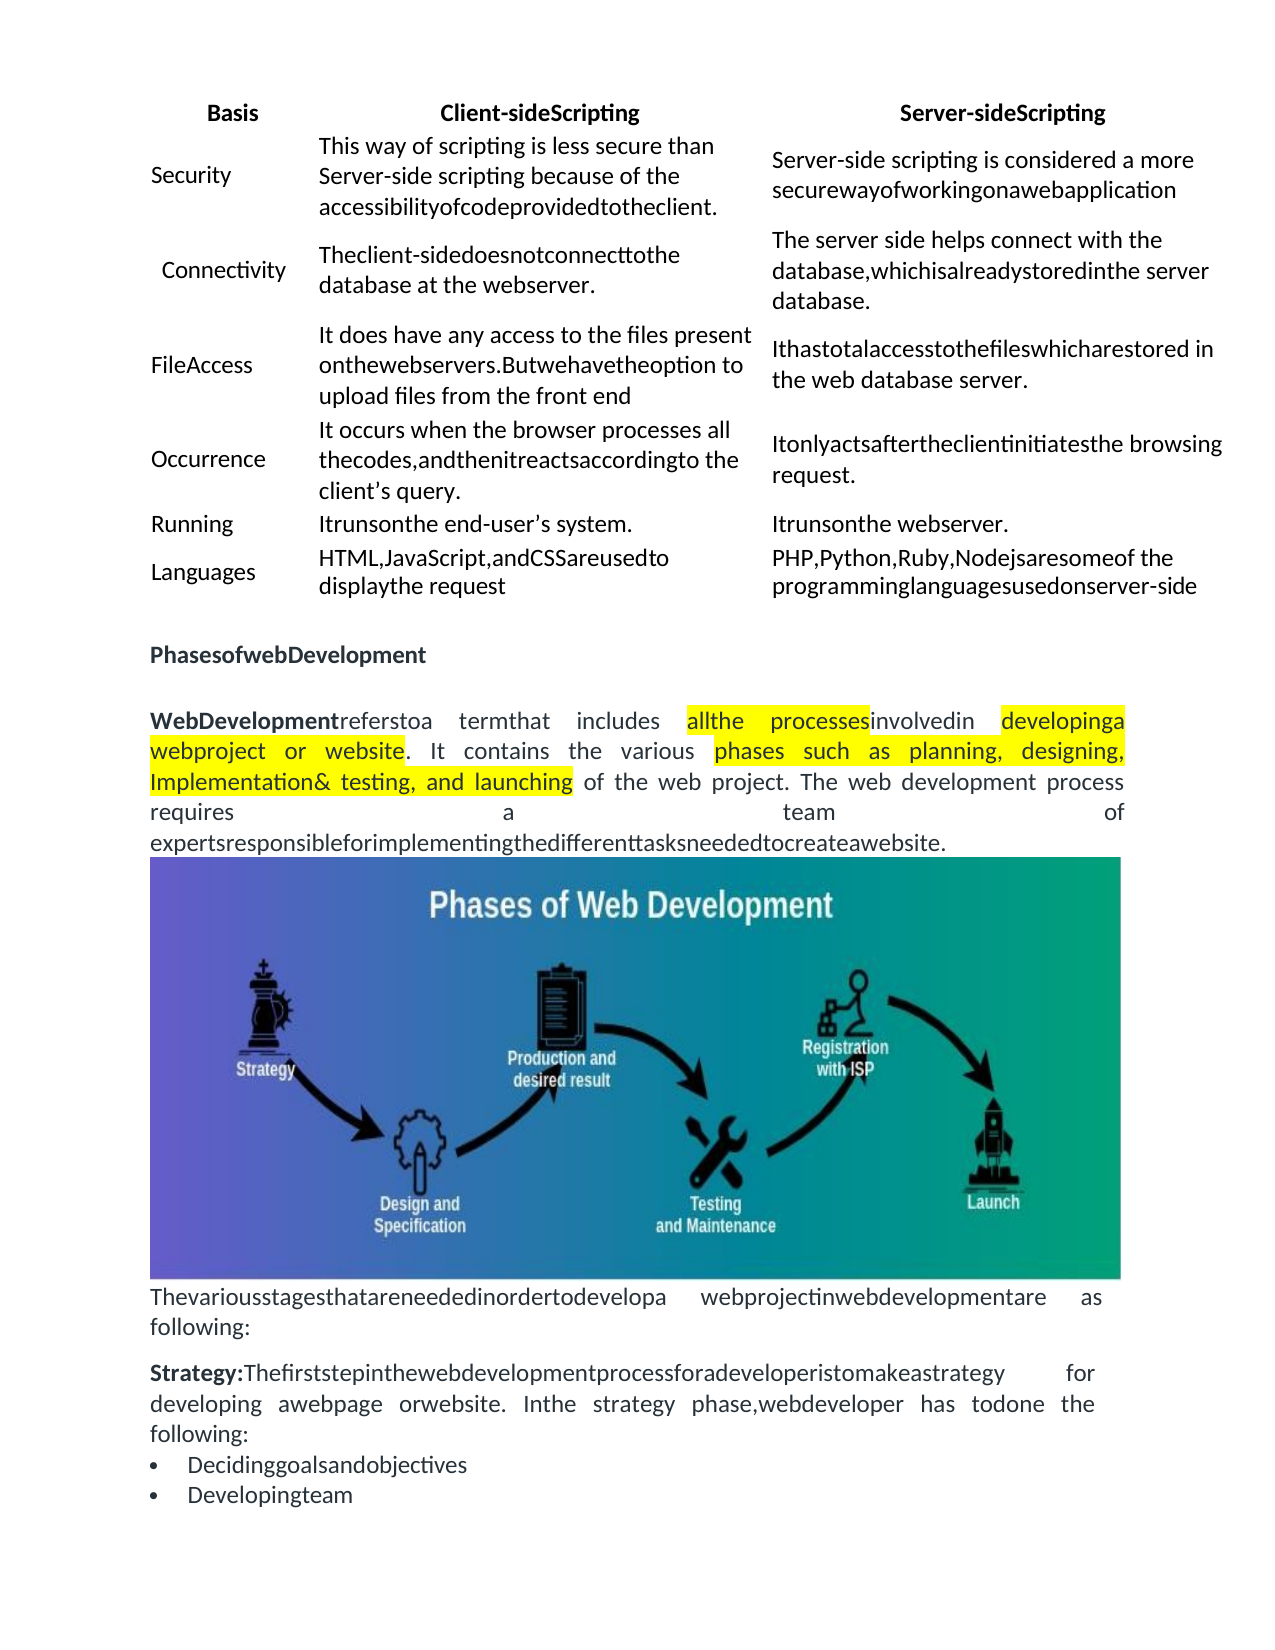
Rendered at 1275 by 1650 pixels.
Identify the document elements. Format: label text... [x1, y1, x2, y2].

table_cell Itonlyactsaftertheclientinitiatesthe browsing request. [767, 414, 1245, 508]
list Developingteam [150, 1479, 1256, 1510]
text Thevariousstagesthatareneededinordertodevelopa webprojectinwebdevelopmentare as following: [150, 1281, 1103, 1342]
subtitle PhasesofwebDevelopment [150, 639, 1256, 670]
table_cell PHP,Python,Ruby,Nodejsaresomeof the programminglanguagesusedonserver-side [767, 542, 1245, 602]
table_header Client-sideScripting [303, 101, 767, 130]
table_header Server-sideScripting [767, 101, 1245, 130]
table_cell Ithastotalaccesstothefileswhicharestored in the web database server. [767, 319, 1245, 414]
table_cell The server side helps connect with the database,whichisalreadystoredinthe server database. [767, 224, 1245, 319]
table_cell Occurrence [146, 414, 303, 508]
table_cell Connectivity [146, 224, 303, 319]
table_cell HTML,JavaScript,andCSSareusedto displaythe request [303, 542, 767, 602]
table_cell Running [146, 508, 303, 542]
table_cell Itrunsonthe end-user’s system. [303, 508, 767, 542]
text Strategy:Thefirststepinthewebdevelopmentprocessforadeveloperistomakeastrategy for developing awebpage orwebsite. Inthe strategy phase,webdeveloper has todone the following: [150, 1358, 1096, 1449]
list Decidinggoalsandobjectives [150, 1449, 1256, 1479]
table_cell Server-side scripting is considered a more securewayofworkingonawebapplication [767, 130, 1245, 224]
table_cell Theclient-sidedoesnotconnecttothe database at the webserver. [303, 224, 767, 319]
table_cell It occurs when the browser processes all thecodes,andthenitreactsaccordingto the client’s query. [303, 414, 767, 508]
table_cell This way of scripting is less secure than Server-side scripting because of the accessibilityofcodeprovidedtotheclient. [303, 130, 767, 224]
picture [150, 857, 1122, 1281]
table_cell FileAccess [146, 319, 303, 414]
table_cell Security [146, 130, 303, 224]
text WebDevelopmentreferstoa termthat includes allthe processesinvolvedin developinga webproject or website. It contains the various phases such as planning, designing, Implementation& testing, and launching of the web project. The web development process requires a team of expertsresponsibleforimplementingthedifferenttasksneededtocreateawebsite. [150, 705, 1125, 857]
table_cell Itrunsonthe webserver. [767, 508, 1245, 542]
table_header Basis [146, 101, 303, 130]
table_cell It does have any access to the files present onthewebservers.Butwehavetheoption to upload files from the front end [303, 319, 767, 414]
table_cell Languages [146, 542, 303, 602]
